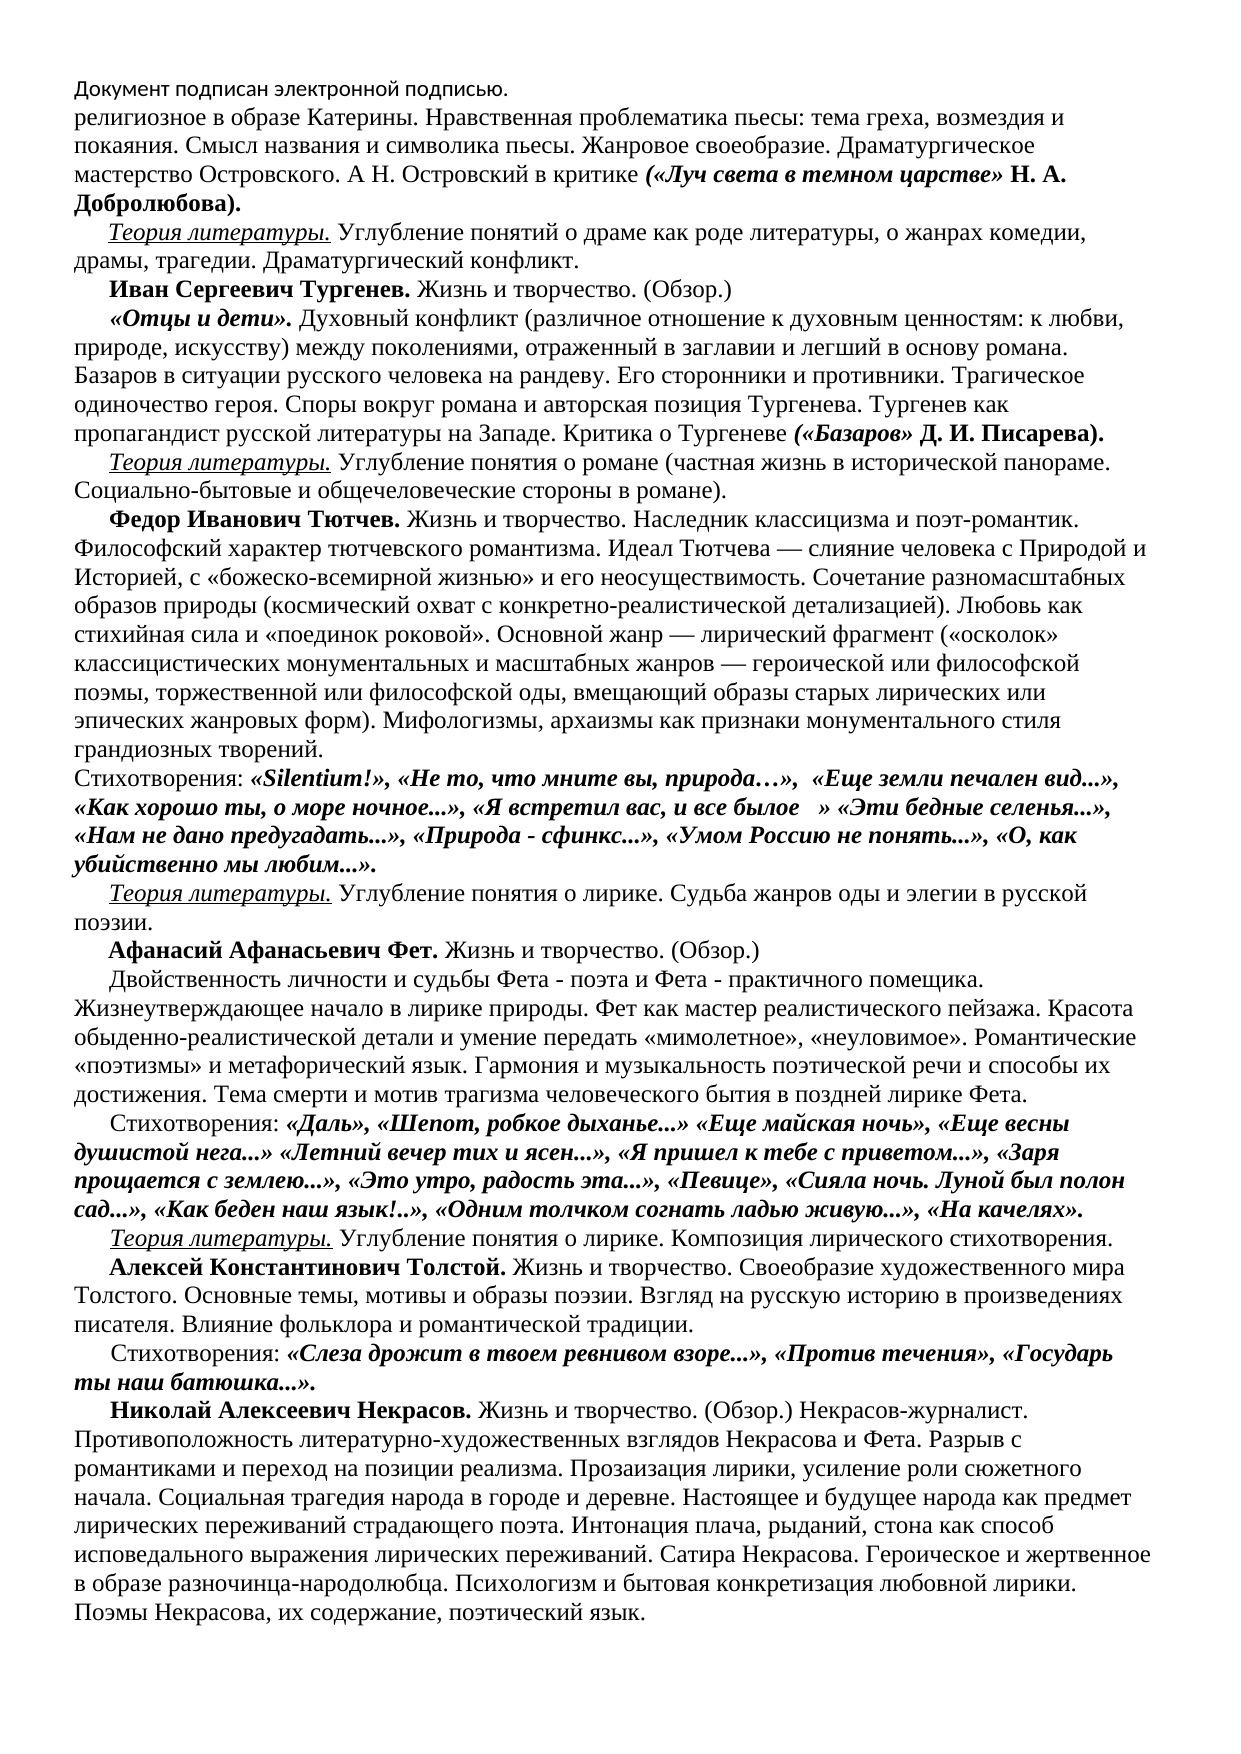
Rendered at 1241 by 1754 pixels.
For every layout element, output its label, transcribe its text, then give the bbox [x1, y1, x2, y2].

text Стихотворения: «Слеза дрожит в твоем ревнивом взоре...», «Против течения», «Государь ты наш батюшка...». [74, 1338, 1152, 1396]
text Стихотворения: «Silentium!», «Не то, что мните вы, природа…», «Еще земли печален вид...», «Как хорошо ты, о море ночное...», «Я встретил вас, и все былое » «Эти бедные селенья...», «Нам не дано предугадать...», «Природа - сфинкс...», «Умом Россию не понять...», «О, как убийственно мы любим...». [74, 763, 1152, 878]
text Теория литературы. Углубление понятия о лирике. Судьба жанров оды и элегии в русской поэзии. [74, 878, 1152, 936]
text Теория литературы. Углубление понятий о драме как роде литературы, о жанрах комедии, драмы, трагедии. Драматургический конфликт. [74, 217, 1152, 274]
text Двойственность личности и судьбы Фета - поэта и Фета - практичного помещика. Жизнеутверждающее начало в лирике природы. Фет как мастер реалистического пейзажа. Красота обыденно-реалистической детали и умение передать «мимолетное», «неуловимое». Романтические «поэтизмы» и метафорический язык. Гармония и музыкальность поэтической речи и способы их достижения. Тема смерти и мотив трагизма человеческого бытия в поздней лирике Фета. [74, 964, 1152, 1108]
text Алексей Константинович Толстой. Жизнь и творчество. Своеобразие художественного мира Толстого. Основные темы, мотивы и образы поэзии. Взгляд на русскую историю в произведениях писателя. Влияние фольклора и романтической традиции. [74, 1252, 1152, 1338]
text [74, 102, 1152, 217]
text «Отцы и дети». Духовный конфликт (различное отношение к духовным ценностям: к любви, природе, искусству) между поколениями, отраженный в заглавии и легший в основу романа. Базаров в ситуации русского человека на рандеву. Его сторонники и противники. Трагическое одиночество героя. Споры вокруг романа и авторская позиция Тургенева. Тургенев как пропагандист русской литературы на Западе. Критика о Тургеневе («Базаров» Д. И. Писарева). [74, 303, 1152, 447]
text Стихотворения: «Даль», «Шепот, робкое дыханье...» «Еще майская ночь», «Еще весны душистой нега...» «Летний вечер тих и ясен...», «Я пришел к тебе с приветом...», «Заря прощается с землею...», «Это утро, радость эта...», «Певице», «Сияла ночь. Луной был полон сад...», «Как беден наш язык!..», «Одним толчком согнать ладью живую...», «На качелях». [74, 1108, 1152, 1223]
text Теория литературы. Углубление понятия о лирике. Композиция лирического стихотворения. [74, 1223, 1152, 1252]
text Николай Алексеевич Некрасов. Жизнь и творчество. (Обзор.) Некрасов-журналист. Противоположность литературно-художественных взглядов Некрасова и Фета. Разрыв с романтиками и переход на позиции реализма. Прозаизация лирики, усиление роли сюжетного начала. Социальная трагедия народа в городе и деревне. Настоящее и будущее народа как предмет лирических переживаний страдающего поэта. Интонация плача, рыданий, стона как способ исповедального выражения лирических переживаний. Сатира Некрасова. Героическое и жертвенное в образе разночинца-народолюбца. Психологизм и бытовая конкретизация любовной лирики. Поэмы Некрасова, их содержание, поэтический язык. [74, 1396, 1152, 1626]
text Иван Сергеевич Тургенев. Жизнь и творчество. (Обзор.) [74, 274, 1152, 303]
text Федор Иванович Тютчев. Жизнь и творчество. Наследник классицизма и поэт-романтик. Философский характер тютчевского романтизма. Идеал Тютчева — слияние человека с Природой и Историей, с «божеско-всемирной жизнью» и его неосуществимость. Сочетание разномасштабных образов природы (космический охват с конкретно-реалистической детализацией). Любовь как стихийная сила и «поединок роковой». Основной жанр — лирический фрагмент («осколок» классицистических монументальных и масштабных жанров — героической или философской поэмы, торжественной или философской оды, вмещающий образы старых лирических или эпических жанровых форм). Мифологизмы, архаизмы как признаки монументального стиля грандиозных творений. [74, 504, 1152, 763]
text Афанасий Афанасьевич Фет. Жизнь и творчество. (Обзор.) [74, 936, 1152, 964]
text Теория литературы. Углубление понятия о романе (частная жизнь в исторической панораме. Социально-бытовые и общечеловеческие стороны в романе). [74, 447, 1152, 504]
